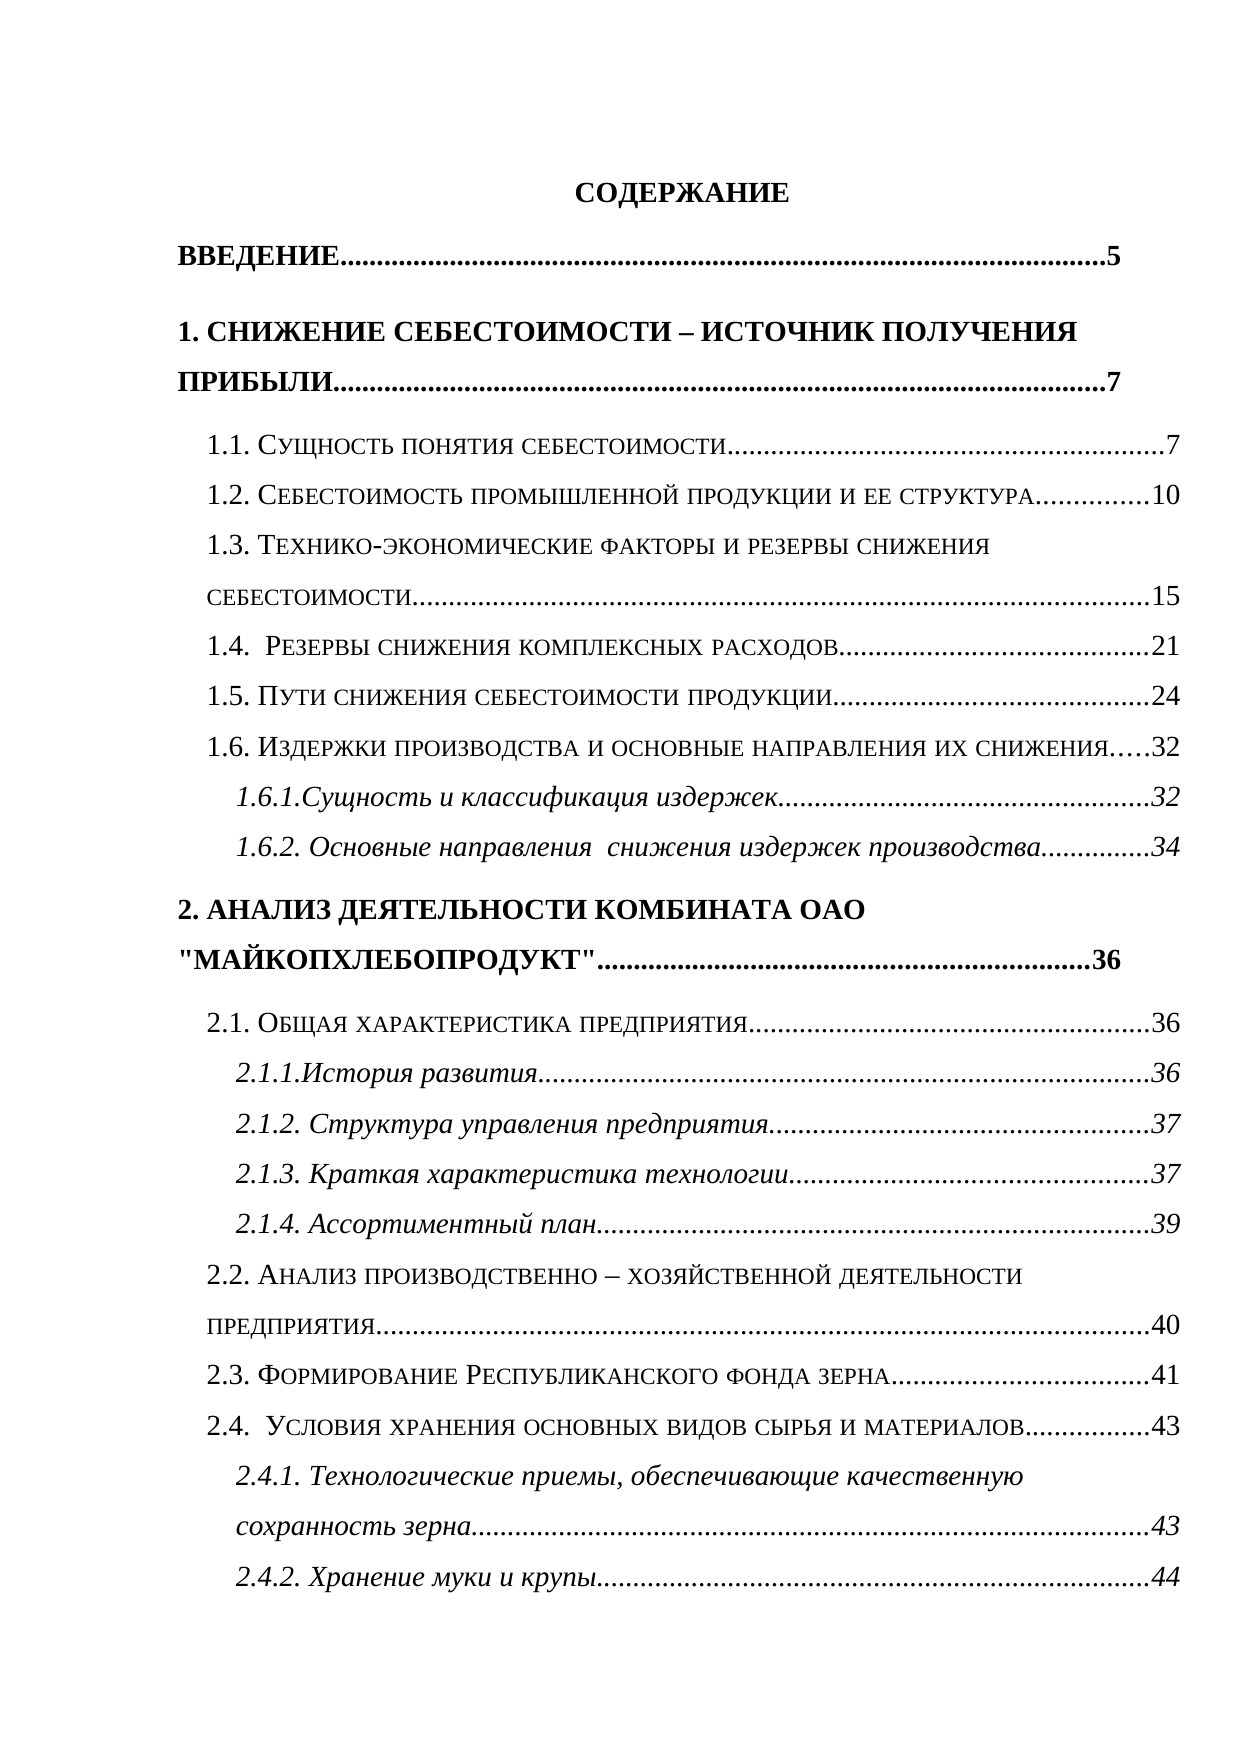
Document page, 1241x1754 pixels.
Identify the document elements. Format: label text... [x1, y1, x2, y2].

text 2.1.2. Структура управления предприятия 37 [236, 1106, 1181, 1139]
text 2.1.1.История развития. 36 [236, 1056, 1181, 1089]
text 2.1.3. Краткая характеристика технологии. 37 [236, 1156, 1181, 1190]
text 1.6.2. Основные направления снижения издержек производства. 34 [236, 829, 1181, 863]
text 2. анализ деятельности комбината ОАО "Майкопхлебопродукт" 36 [177, 892, 1181, 976]
text ВВЕДЕНИЕ 5 [177, 238, 1181, 272]
text 1.1. Сущность понятия себестоимости. 7 [206, 427, 1181, 460]
text 1.6. Издержки производства и основные направления их снижения 32 [206, 729, 1181, 762]
text СОДЕРЖАНИЕ [177, 176, 1187, 209]
text 1.2. Себестоимость промышленной продукции и ее структура 10 [206, 477, 1181, 511]
text 2.4.2. Хранение муки и крупы. 44 [236, 1559, 1181, 1592]
text 1.6.1.Сущность и классификация издержек. 32 [236, 779, 1181, 812]
text 2.4. Условия хранения основных видов сырья и материалов. 43 [206, 1408, 1181, 1441]
text 2.1.4. Ассортиментный план. 39 [236, 1206, 1181, 1240]
text 2.4.1. Технологические приемы, обеспечивающие качественную сохранность зерна. 43 [236, 1458, 1181, 1542]
text предприятия 40 [206, 1307, 1181, 1341]
text 2.3. Формирование Республиканского фонда зерна. 41 [206, 1357, 1181, 1391]
text 2.1. Общая характеристика предприятия. 36 [206, 1005, 1181, 1039]
text 1.5. Пути снижения себестоимости продукции 24 [206, 678, 1181, 712]
text 1. Снижение себестоимости – источник получения прибыли. 7 [177, 314, 1181, 397]
text 2.2. Анализ производственно – хозяйственной деятельности [206, 1257, 1181, 1290]
text 1.4. Резервы снижения комплексных расходов 21 [206, 628, 1181, 662]
text себестоимости 15 [206, 578, 1181, 611]
text 1.3. Технико-экономические факторы и резервы снижения [206, 527, 1181, 561]
